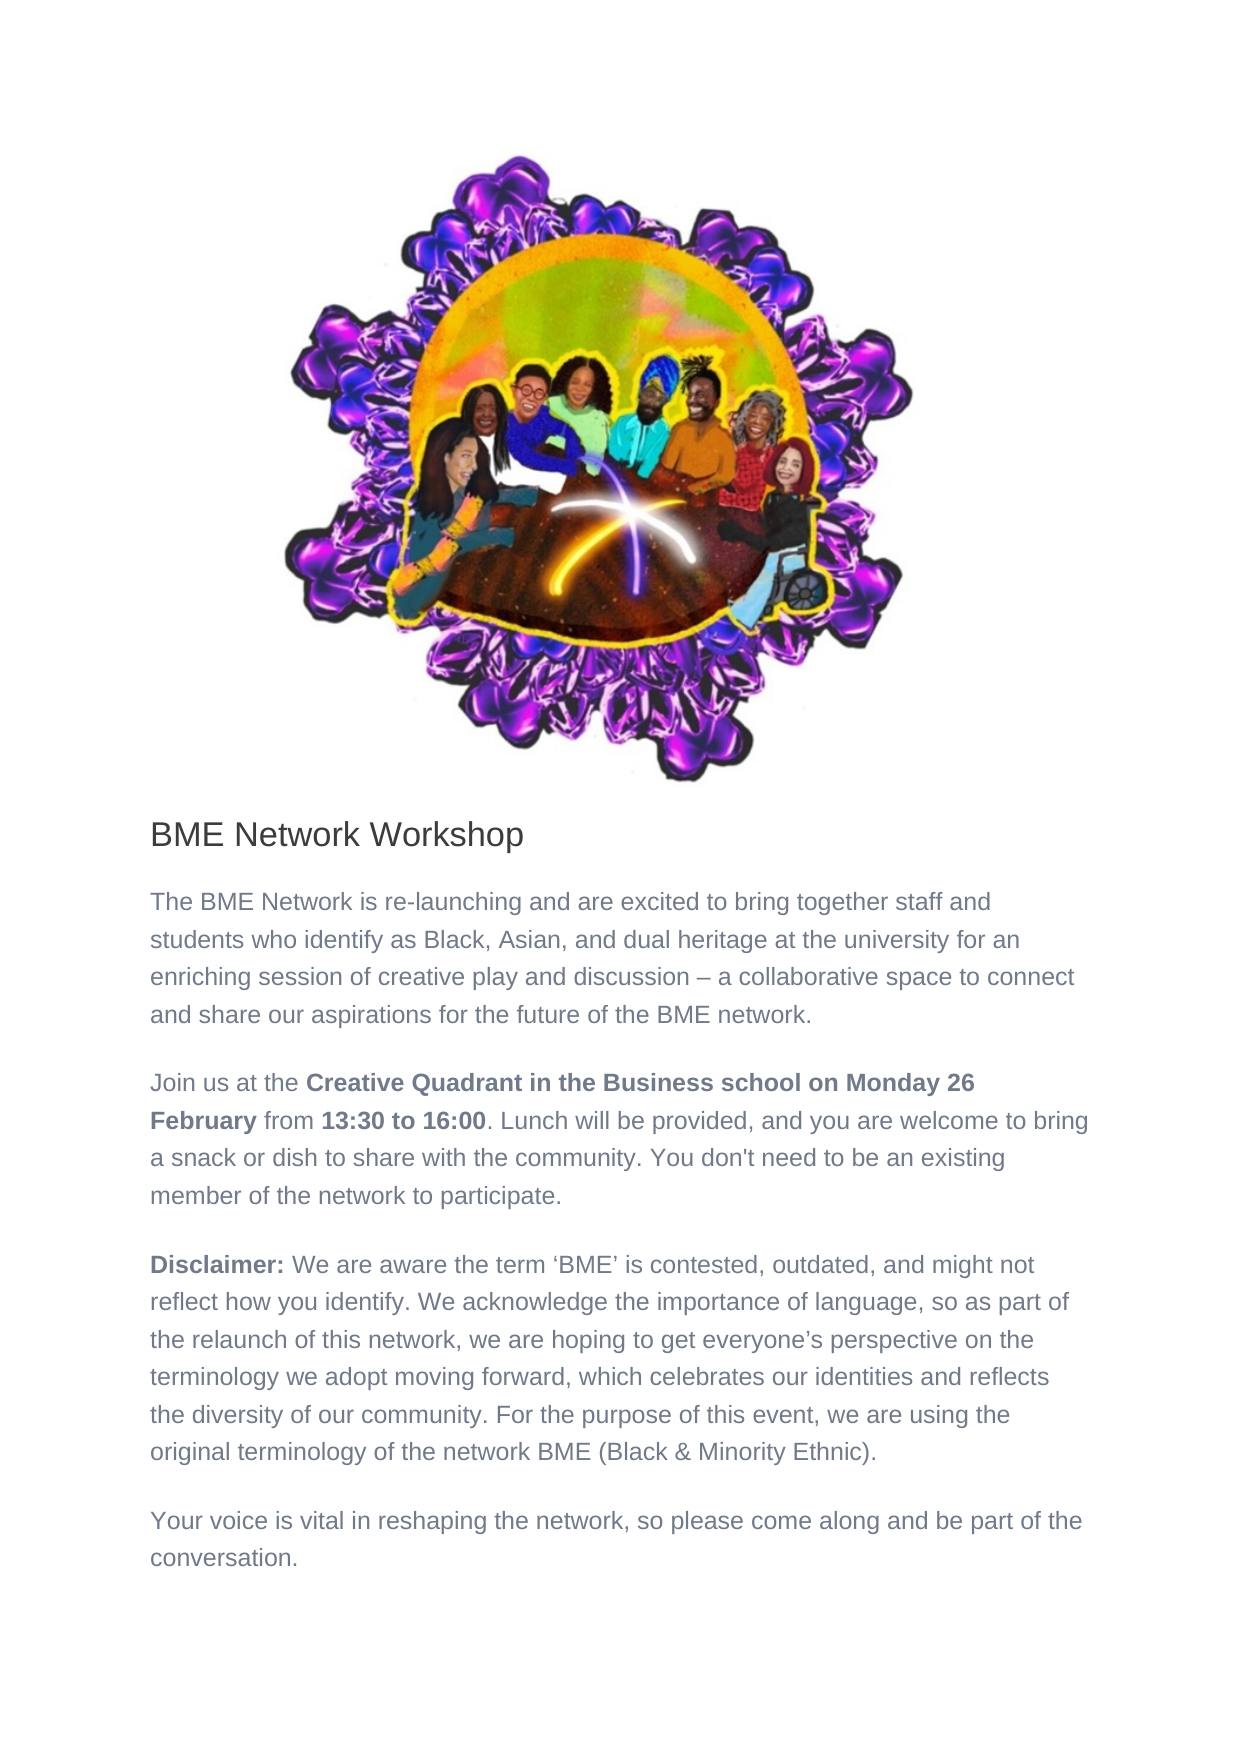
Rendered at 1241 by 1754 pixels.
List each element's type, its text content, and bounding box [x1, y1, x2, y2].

picture [150, 150, 1091, 805]
text Join us at the Creative Quadrant in the Business school on Monday 26 February from 13:30 to 16:00. Lunch will be provided, and you are welcome to bring a snack or dish to share with the community. You don't need to be an existing member of the network to participate. [150, 1060, 1090, 1210]
text Your voice is vital in reshaping the network, so please come along and be part of the conversation. [150, 1497, 1090, 1572]
text Disclaimer: We are aware the term ‘BME’ is contested, outdated, and might not reflect how you identify. We acknowledge the importance of language, so as part of the relaunch of this network, we are hoping to get everyone’s perspective on the terminology we adopt moving forward, which celebrates our identities and reflects the diversity of our community. For the purpose of this event, we are using the original terminology of the network BME (Black & Minority Ethnic). [150, 1241, 1090, 1466]
text BME Network Workshop [150, 805, 1090, 853]
text The BME Network is re-launching and are excited to bring together staff and students who identify as Black, Asian, and dual heritage at the university for an enriching session of creative play and discussion – a collaborative space to connect and share our aspirations for the future of the BME network. [150, 878, 1090, 1028]
